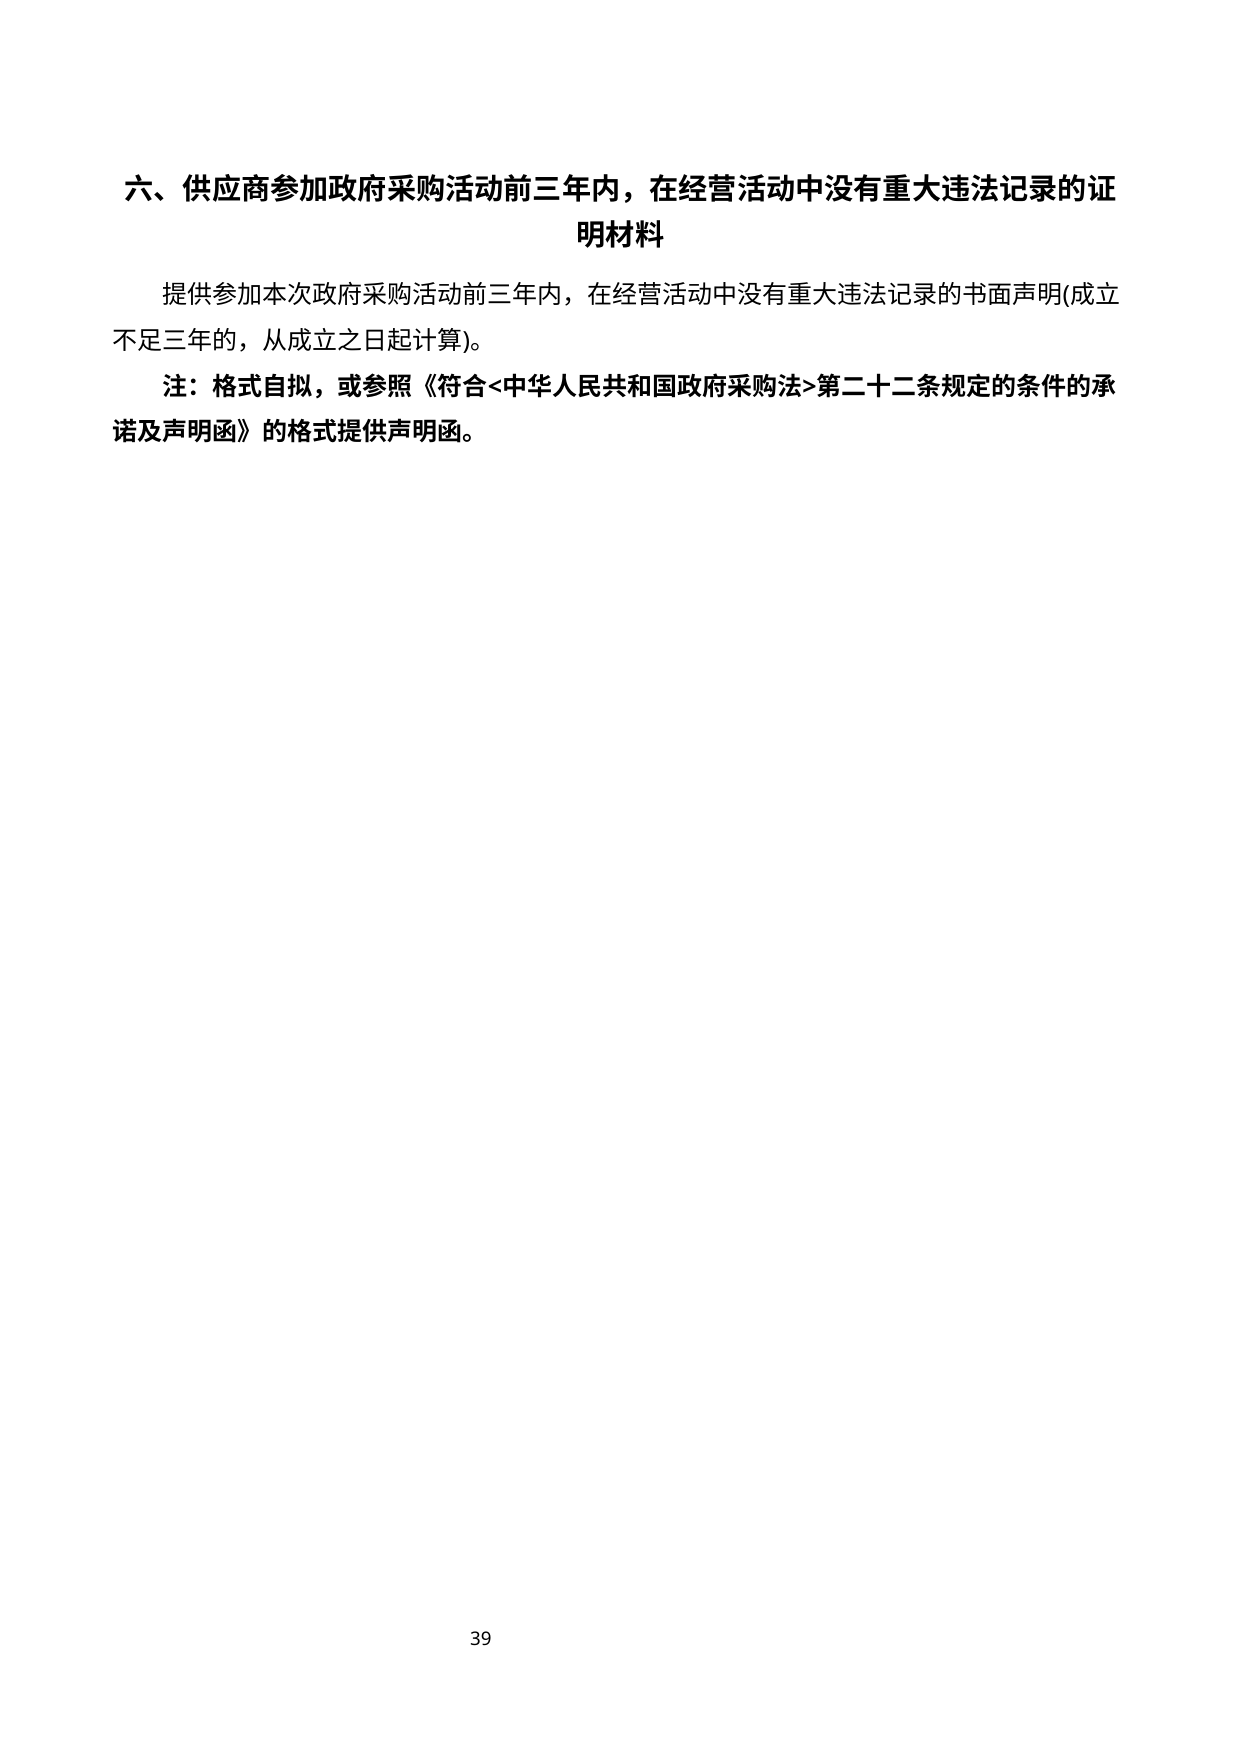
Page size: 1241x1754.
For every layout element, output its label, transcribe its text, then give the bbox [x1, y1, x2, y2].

list 供应商参加政府采购活动前三年内，在经营活动中没有重大违法记录的证明材料 [112, 162, 1128, 254]
text 提供参加本次政府采购活动前三年内，在经营活动中没有重大违法记录的书面声明(成立不足三年的，从成立之日起计算)。 [112, 267, 1128, 358]
text 注：格式自拟，或参照《符合<中华人民共和国政府采购法>第二十二条规定的条件的承诺及声明函》的格式提供声明函。 [112, 358, 1128, 450]
